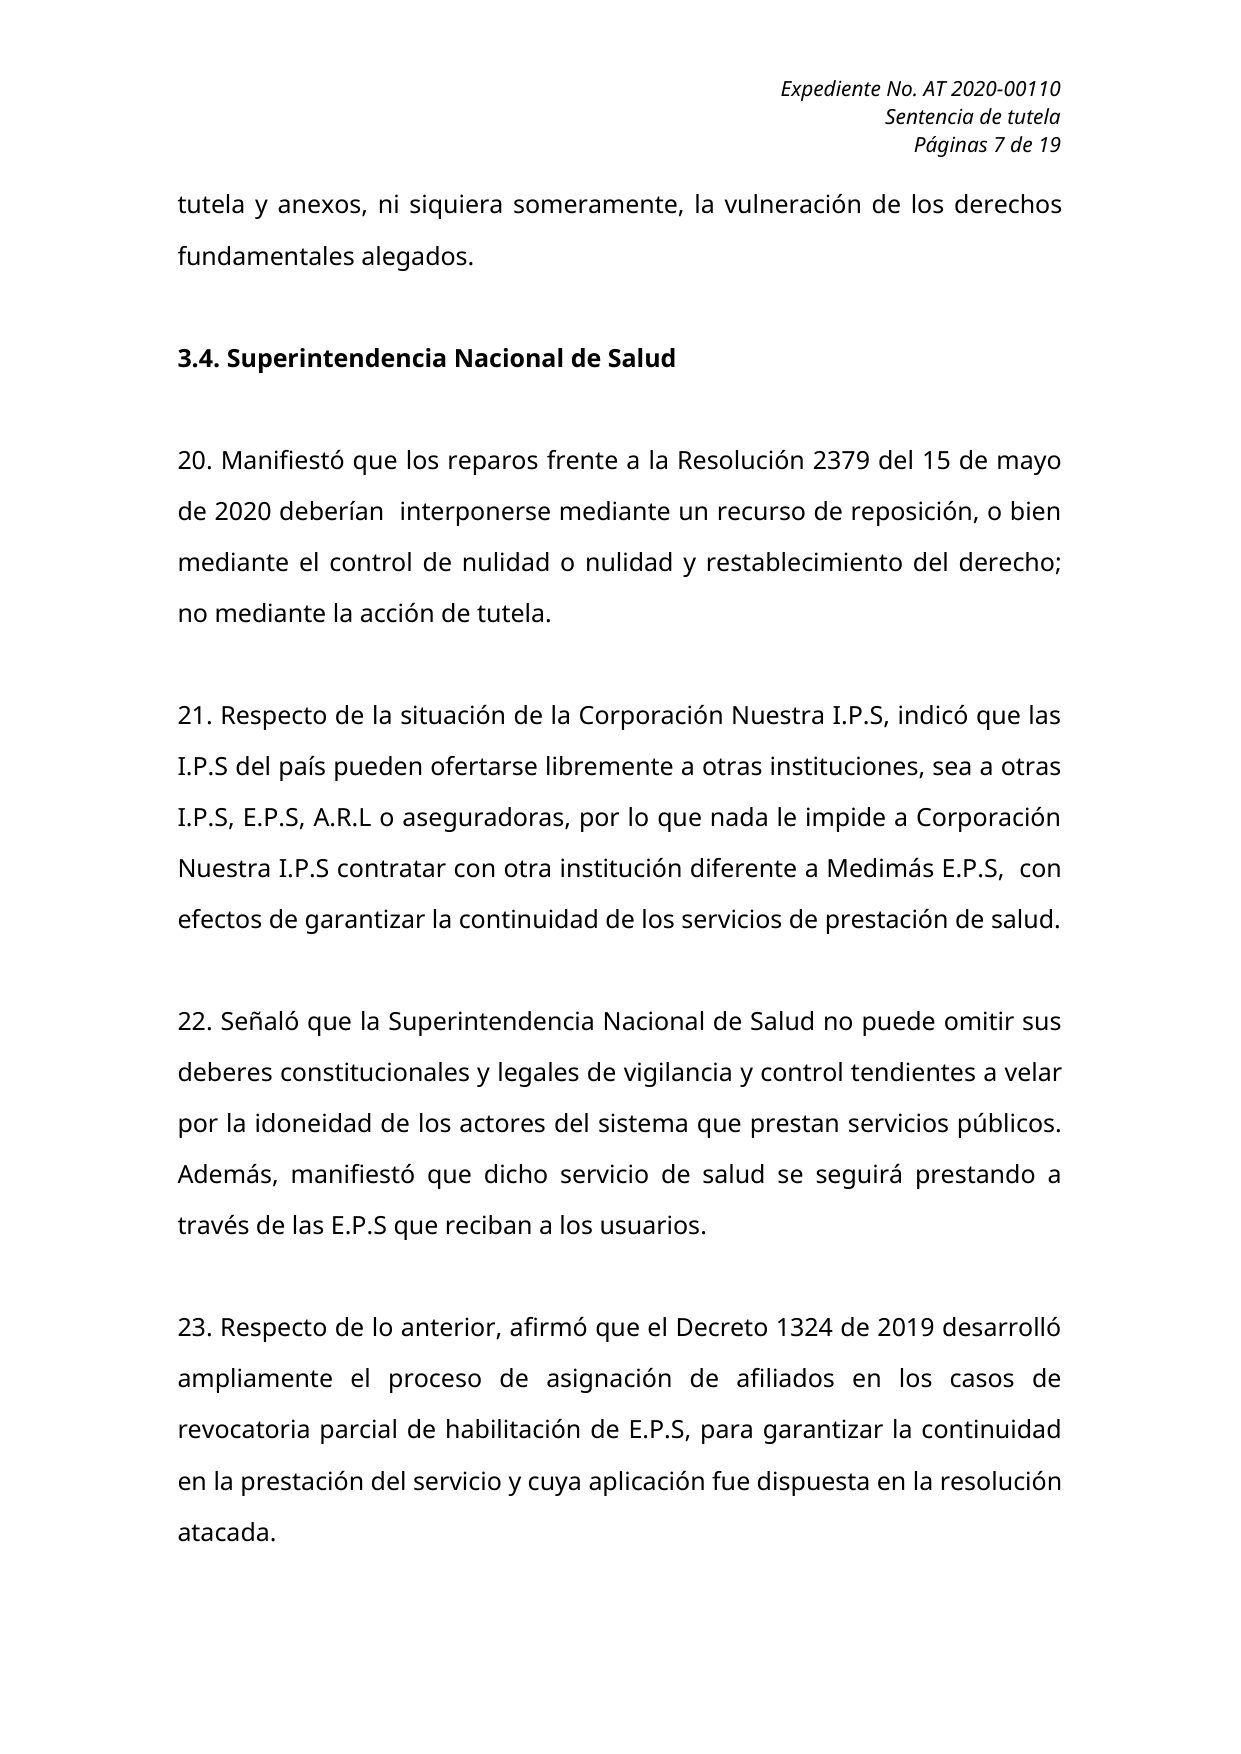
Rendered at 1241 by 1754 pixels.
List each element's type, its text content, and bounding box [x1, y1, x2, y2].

text 20. Manifiestó que los reparos frente a la Resolución 2379 del 15 de mayo de 2020 deberían interponerse mediante un recurso de reposición, o bien mediante el control de nulidad o nulidad y restablecimiento del derecho; no mediante la acción de tutela. [177, 442, 1063, 629]
text 23. Respecto de lo anterior, afirmó que el Decreto 1324 de 2019 desarrolló ampliamente el proceso de asignación de afiliados en los casos de revocatoria parcial de habilitación de E.P.S, para garantizar la continuidad en la prestación del servicio y cuya aplicación fue dispuesta en la resolución atacada. [177, 1310, 1063, 1548]
text 3.4. Superintendencia Nacional de Salud [177, 340, 1063, 374]
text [177, 187, 1063, 272]
text 22. Señaló que la Superintendencia Nacional de Salud no puede omitir sus deberes constitucionales y legales de vigilancia y control tendientes a velar por la idoneidad de los actores del sistema que prestan servicios públicos. Además, manifiestó que dicho servicio de salud se seguirá prestando a través de las E.P.S que reciban a los usuarios. [177, 1004, 1063, 1242]
text 21. Respecto de la situación de la Corporación Nuestra I.P.S, indicó que las I.P.S del país pueden ofertarse libremente a otras instituciones, sea a otras I.P.S, E.P.S, A.R.L o aseguradoras, por lo que nada le impide a Corporación Nuestra I.P.S contratar con otra institución diferente a Medimás E.P.S, con efectos de garantizar la continuidad de los servicios de prestación de salud. [177, 697, 1063, 936]
